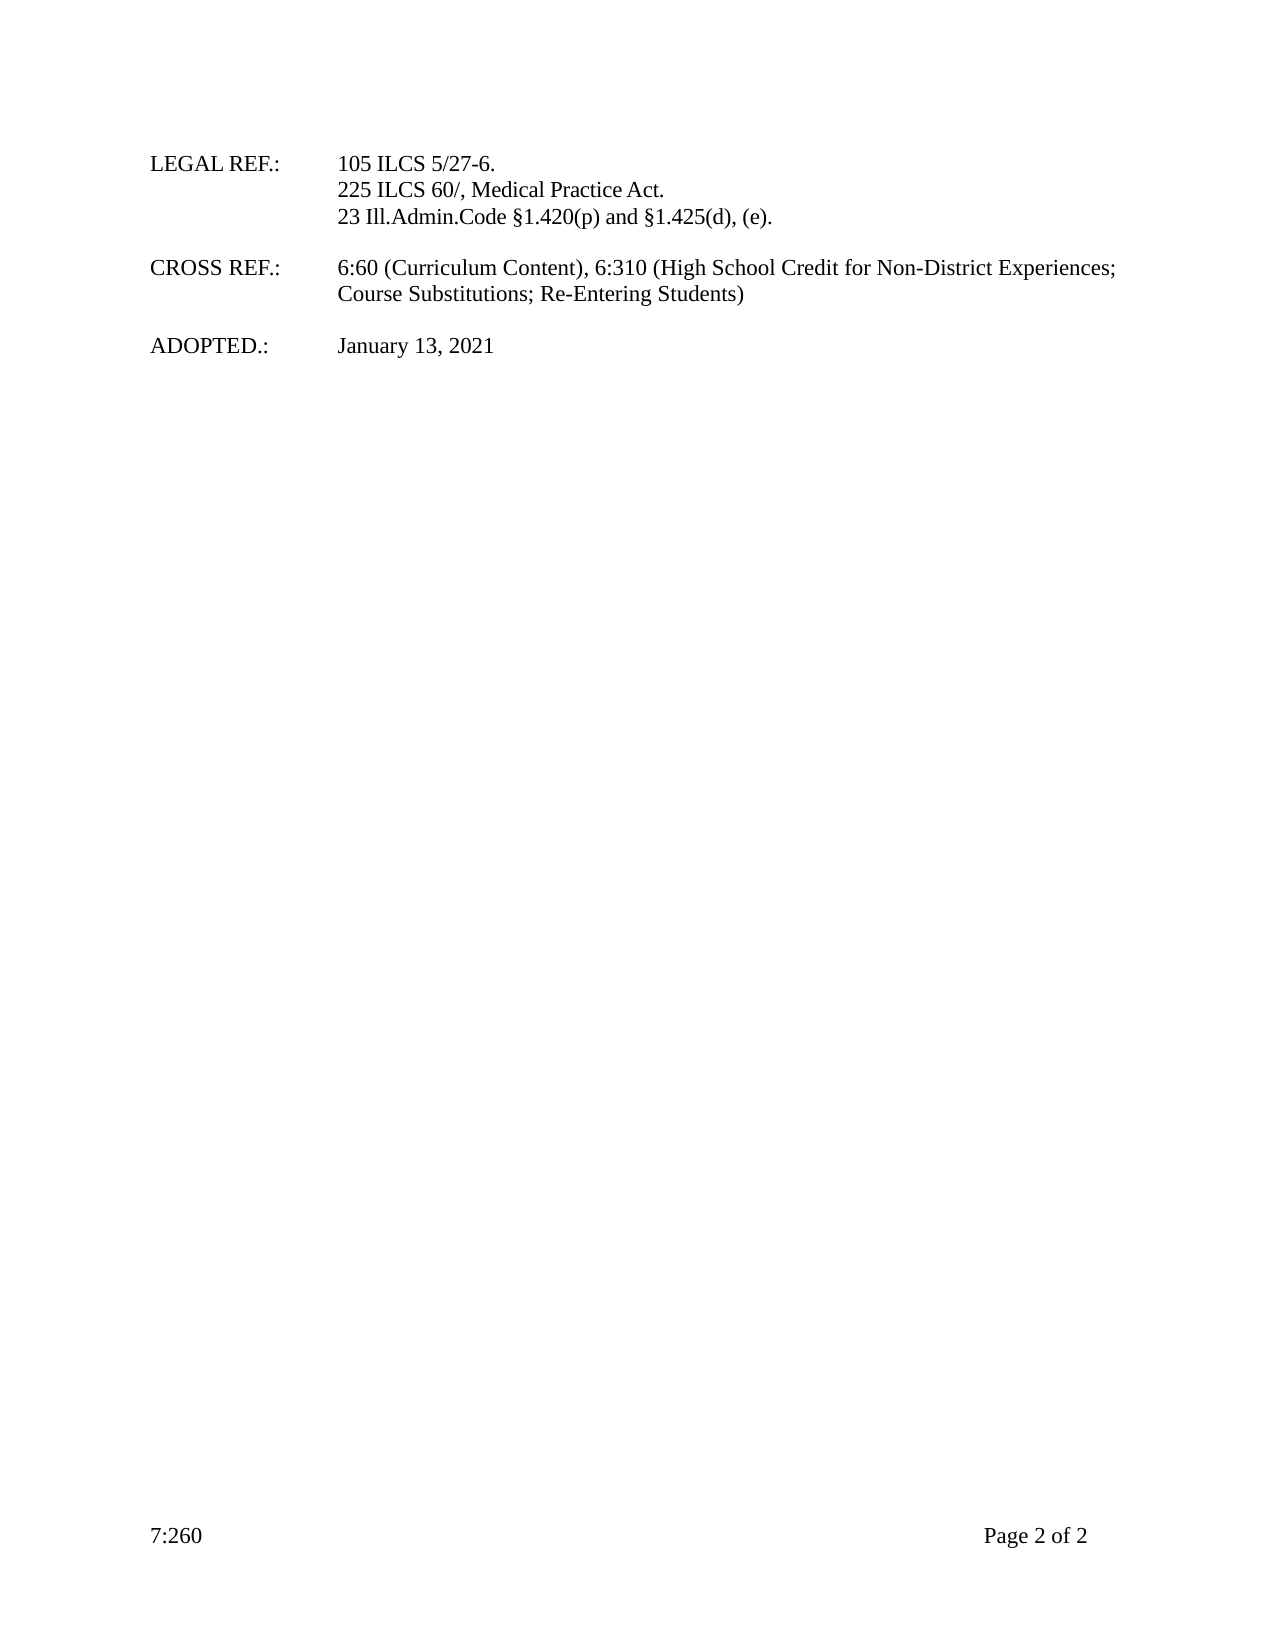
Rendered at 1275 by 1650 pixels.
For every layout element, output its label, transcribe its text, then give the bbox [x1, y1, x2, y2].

text 225 ILCS 60/, Medical Practice Act. [337, 176, 1125, 203]
text 23 Ill.Admin.Code §1.420(p) and §1.425(d), (e). [337, 203, 1125, 229]
text ADOPTED.: January 13, 2021 [150, 332, 1125, 358]
text CROSS REF.: 6:60 (Curriculum Content), 6:310 (High School Credit for Non-District Experiences; Course Substitutions; Re-Entering Students) [150, 254, 1125, 307]
text LEGAL REF.: 105 ILCS 5/27-6. [150, 150, 1125, 176]
